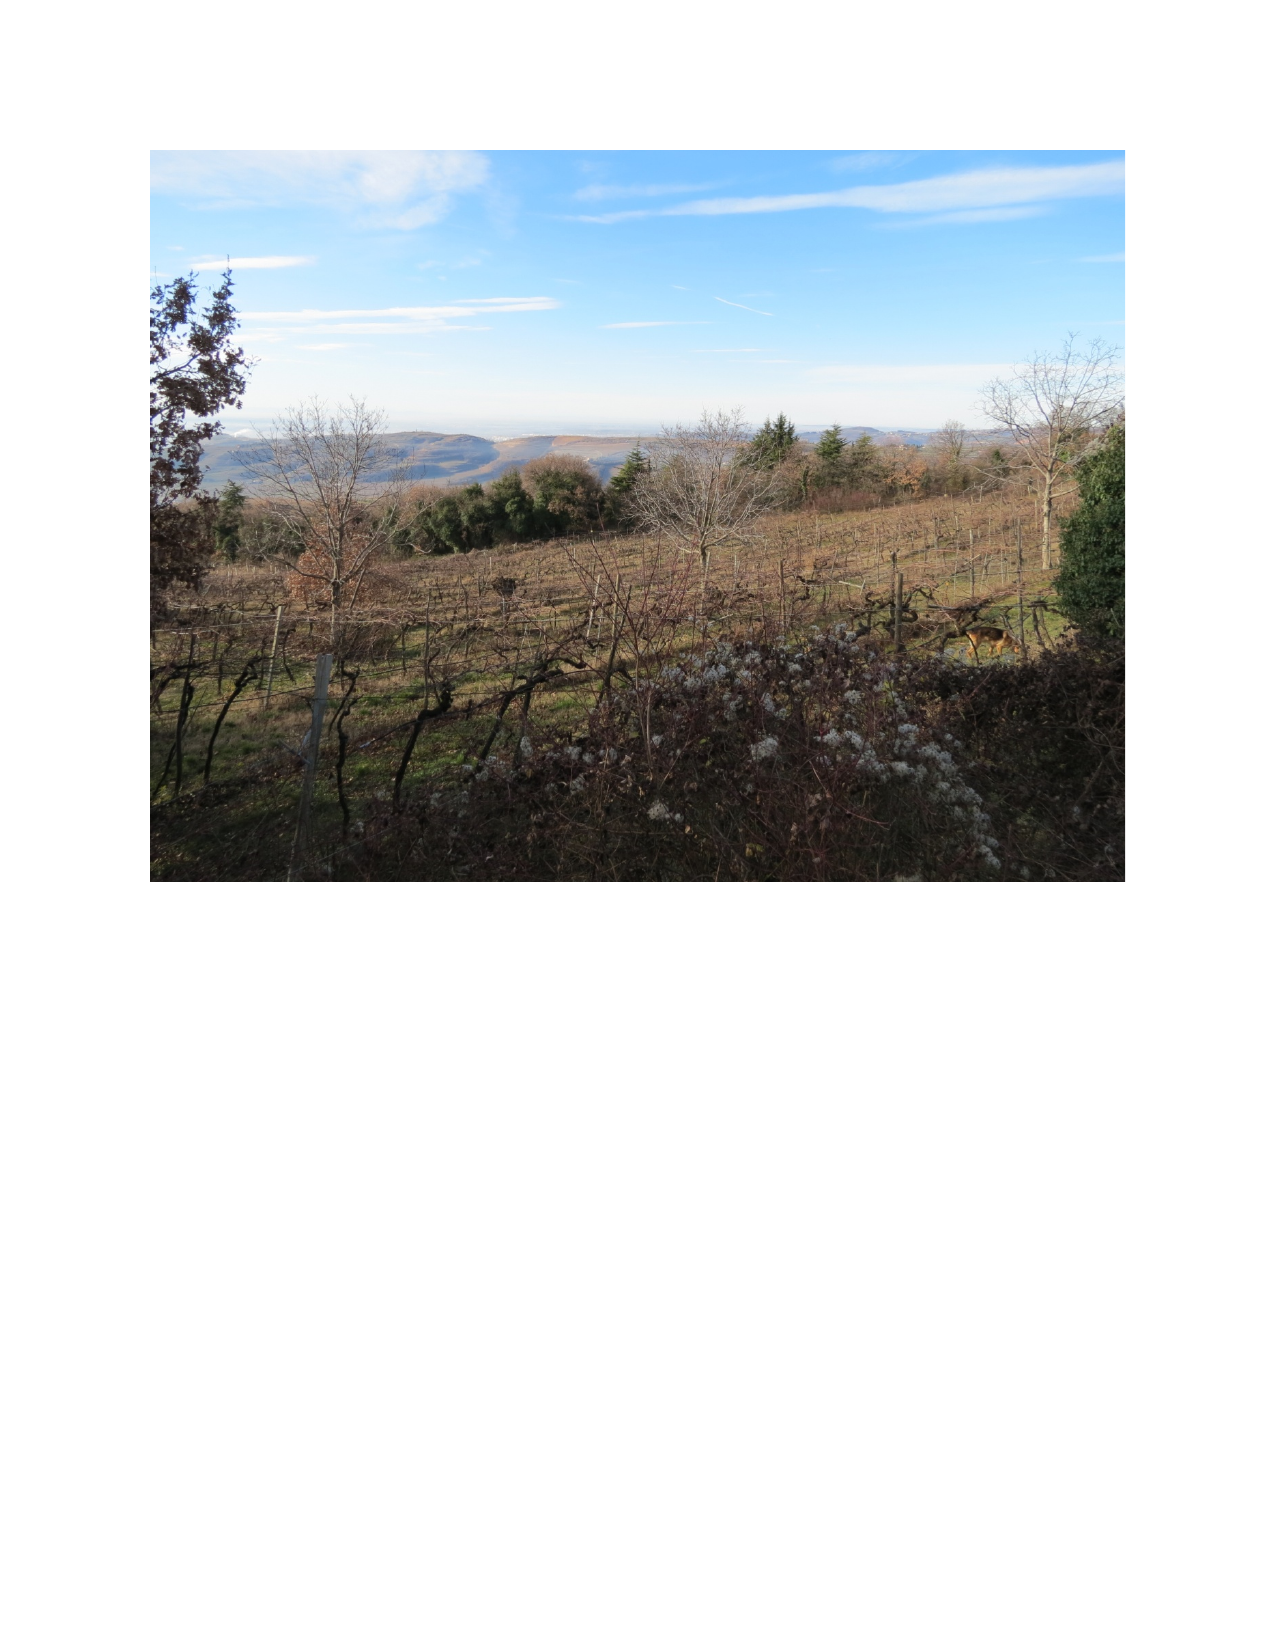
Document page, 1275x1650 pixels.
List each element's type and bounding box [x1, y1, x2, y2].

picture [150, 150, 1125, 882]
